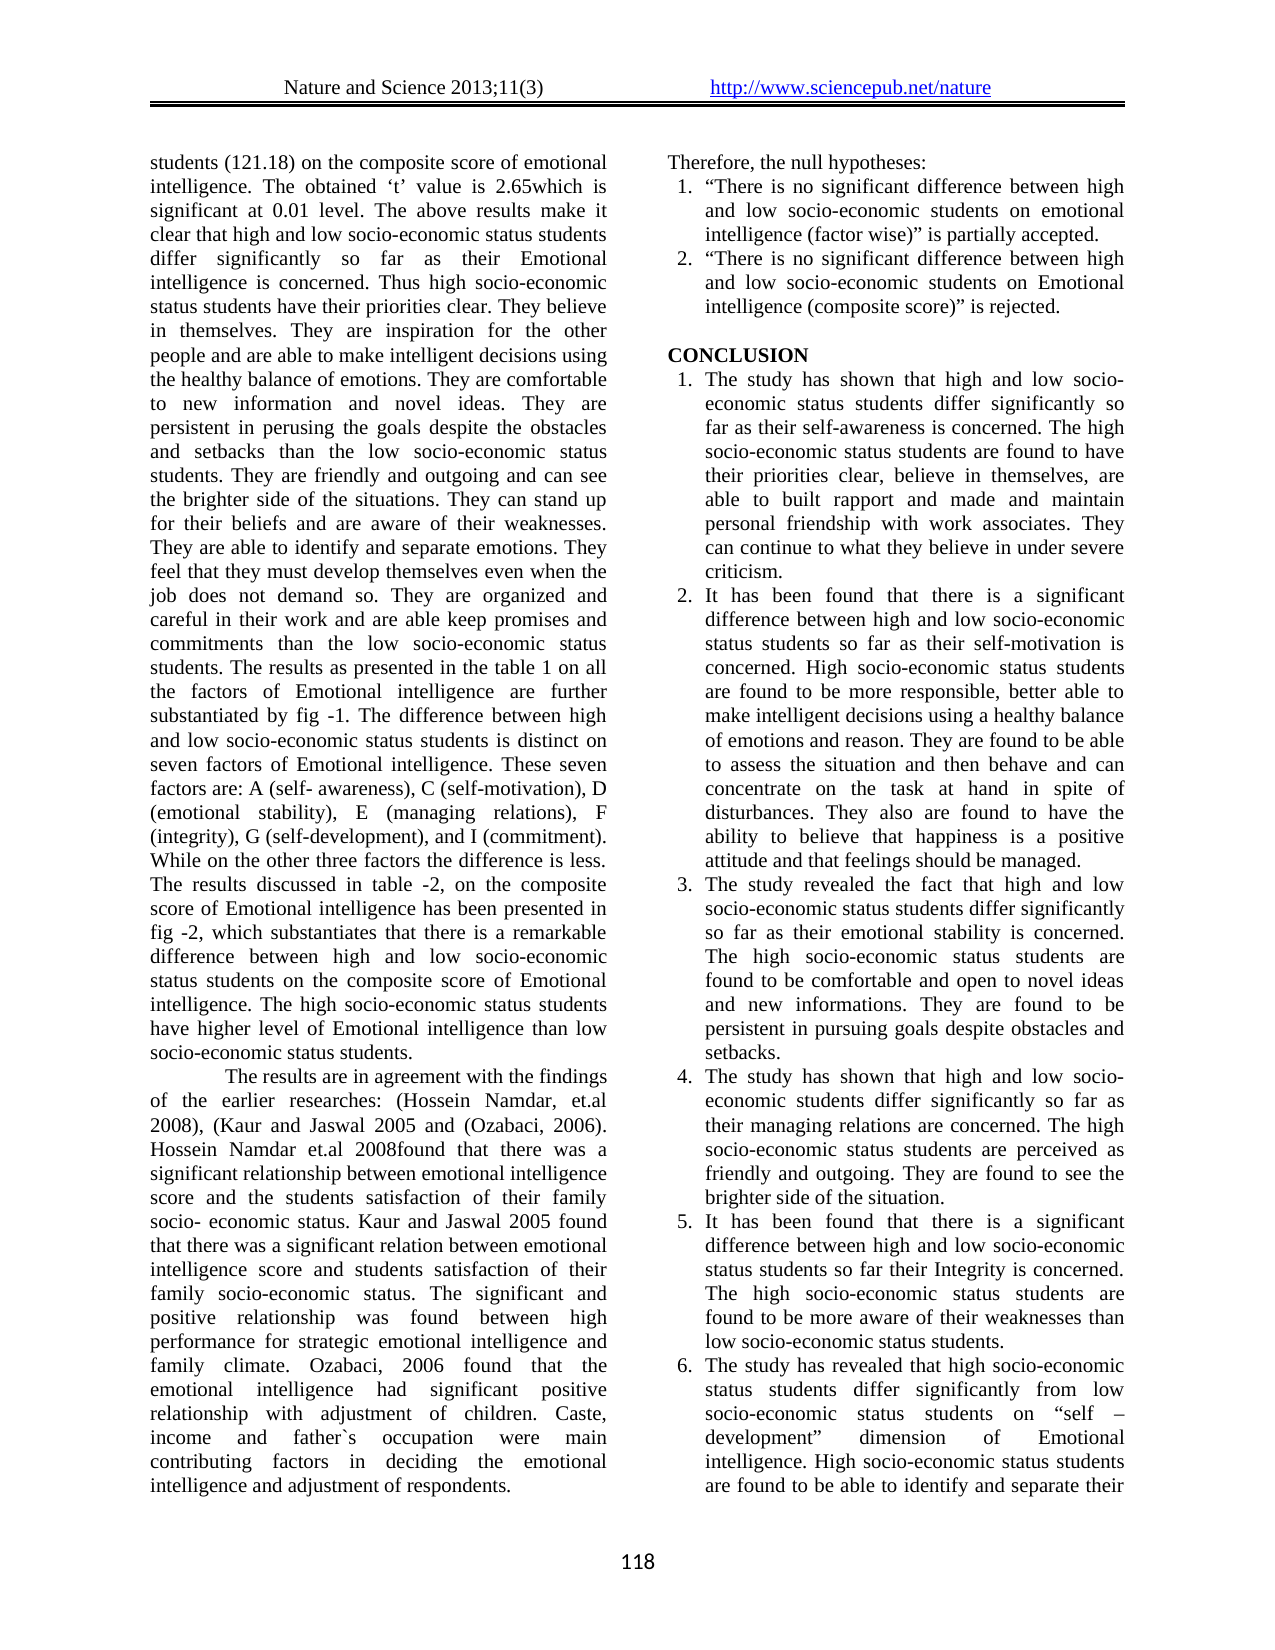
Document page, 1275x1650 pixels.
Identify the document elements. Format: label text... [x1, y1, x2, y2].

text Therefore, the null hypotheses: [667, 150, 1125, 174]
list The study has shown that high and low socio-economic students differ significantly so far as their managing relations are concerned. The high socio-economic status students are perceived as friendly and outgoing. They are found to see the brighter side of the situation. [677, 1064, 1125, 1209]
list It has been found that there is a significant difference between high and low socio-economic status students so far as their self-motivation is concerned. High socio-economic status students are found to be more responsible, better able to make intelligent decisions using a healthy balance of emotions and reason. They are found to be able to assess the situation and then behave and can concentrate on the task at hand in spite of disturbances. They also are found to have the ability to believe that happiness is a positive attitude and that feelings should be managed. [677, 583, 1125, 872]
text The results are in agreement with the findings of the earlier researches: (Hossein Namdar, et.al 2008), (Kaur and Jaswal 2005 and (Ozabaci, 2006). Hossein Namdar et.al 2008found that there was a significant relationship between emotional intelligence score and the students satisfaction of their family socio- economic status. Kaur and Jaswal 2005 found that there was a significant relation between emotional intelligence score and students satisfaction of their family socio-economic status. The significant and positive relationship was found between high performance for strategic emotional intelligence and family climate. Ozabaci, 2006 found that the emotional intelligence had significant positive relationship with adjustment of children. Caste, income and father`s occupation were main contributing factors in deciding the emotional intelligence and adjustment of respondents. [150, 1064, 607, 1497]
list CONCLUSION [667, 342, 1125, 367]
list “There is no significant difference between high and low socio-economic students on Emotional intelligence (composite score)” is rejected. [677, 246, 1125, 318]
list It has been found that there is a significant difference between high and low socio-economic status students so far their Integrity is concerned. The high socio-economic status students are found to be more aware of their weaknesses than low socio-economic status students. [677, 1209, 1125, 1353]
list The study revealed the fact that high and low socio-economic status students differ significantly so far as their emotional stability is concerned. The high socio-economic status students are found to be comfortable and open to novel ideas and new informations. They are found to be persistent in pursuing goals despite obstacles and setbacks. [677, 872, 1125, 1064]
list The study has shown that high and low socio-economic status students differ significantly so far as their self-awareness is concerned. The high socio-economic status students are found to have their priorities clear, believe in themselves, are able to built rapport and made and maintain personal friendship with work associates. They can continue to what they believe in under severe criticism. [677, 367, 1125, 583]
list “There is no significant difference between high and low socio-economic students on emotional intelligence (factor wise)” is partially accepted. [677, 174, 1125, 246]
